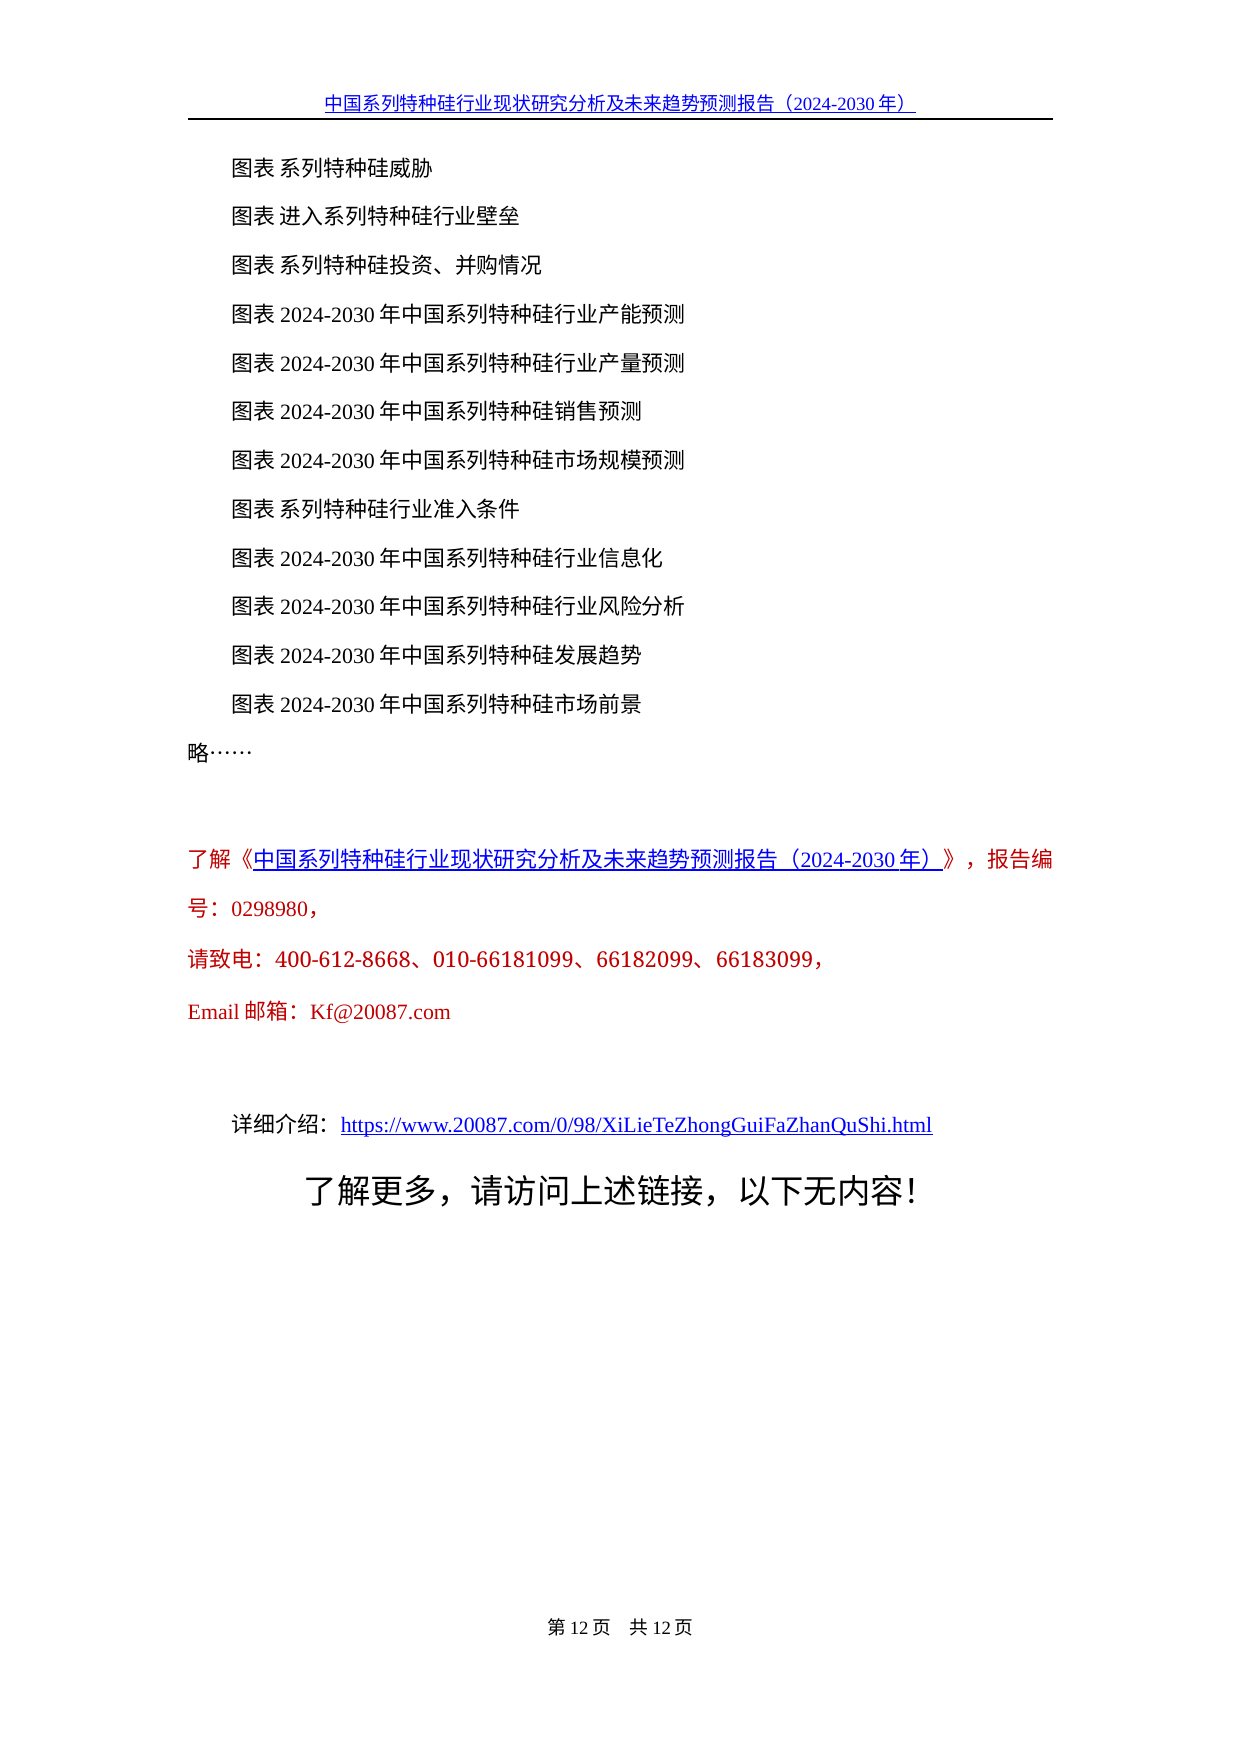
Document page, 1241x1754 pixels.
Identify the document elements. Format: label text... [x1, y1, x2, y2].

text 请致电：400-612-8668、010-66181099、66182099、66183099， [187, 942, 1053, 974]
text 详细介绍：https://www.20087.com/0/98/XiLieTeZhongGuiFaZhanQuShi.html [187, 1106, 1053, 1139]
text Email邮箱：Kf@20087.com [187, 993, 1053, 1026]
text 了解《中国系列特种硅行业现状研究分析及未来趋势预测报告（2024-2030年）》，报告编号：0298980， [187, 842, 1053, 923]
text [187, 150, 1053, 768]
title 了解更多，请访问上述链接，以下无内容！ [187, 1156, 1053, 1221]
